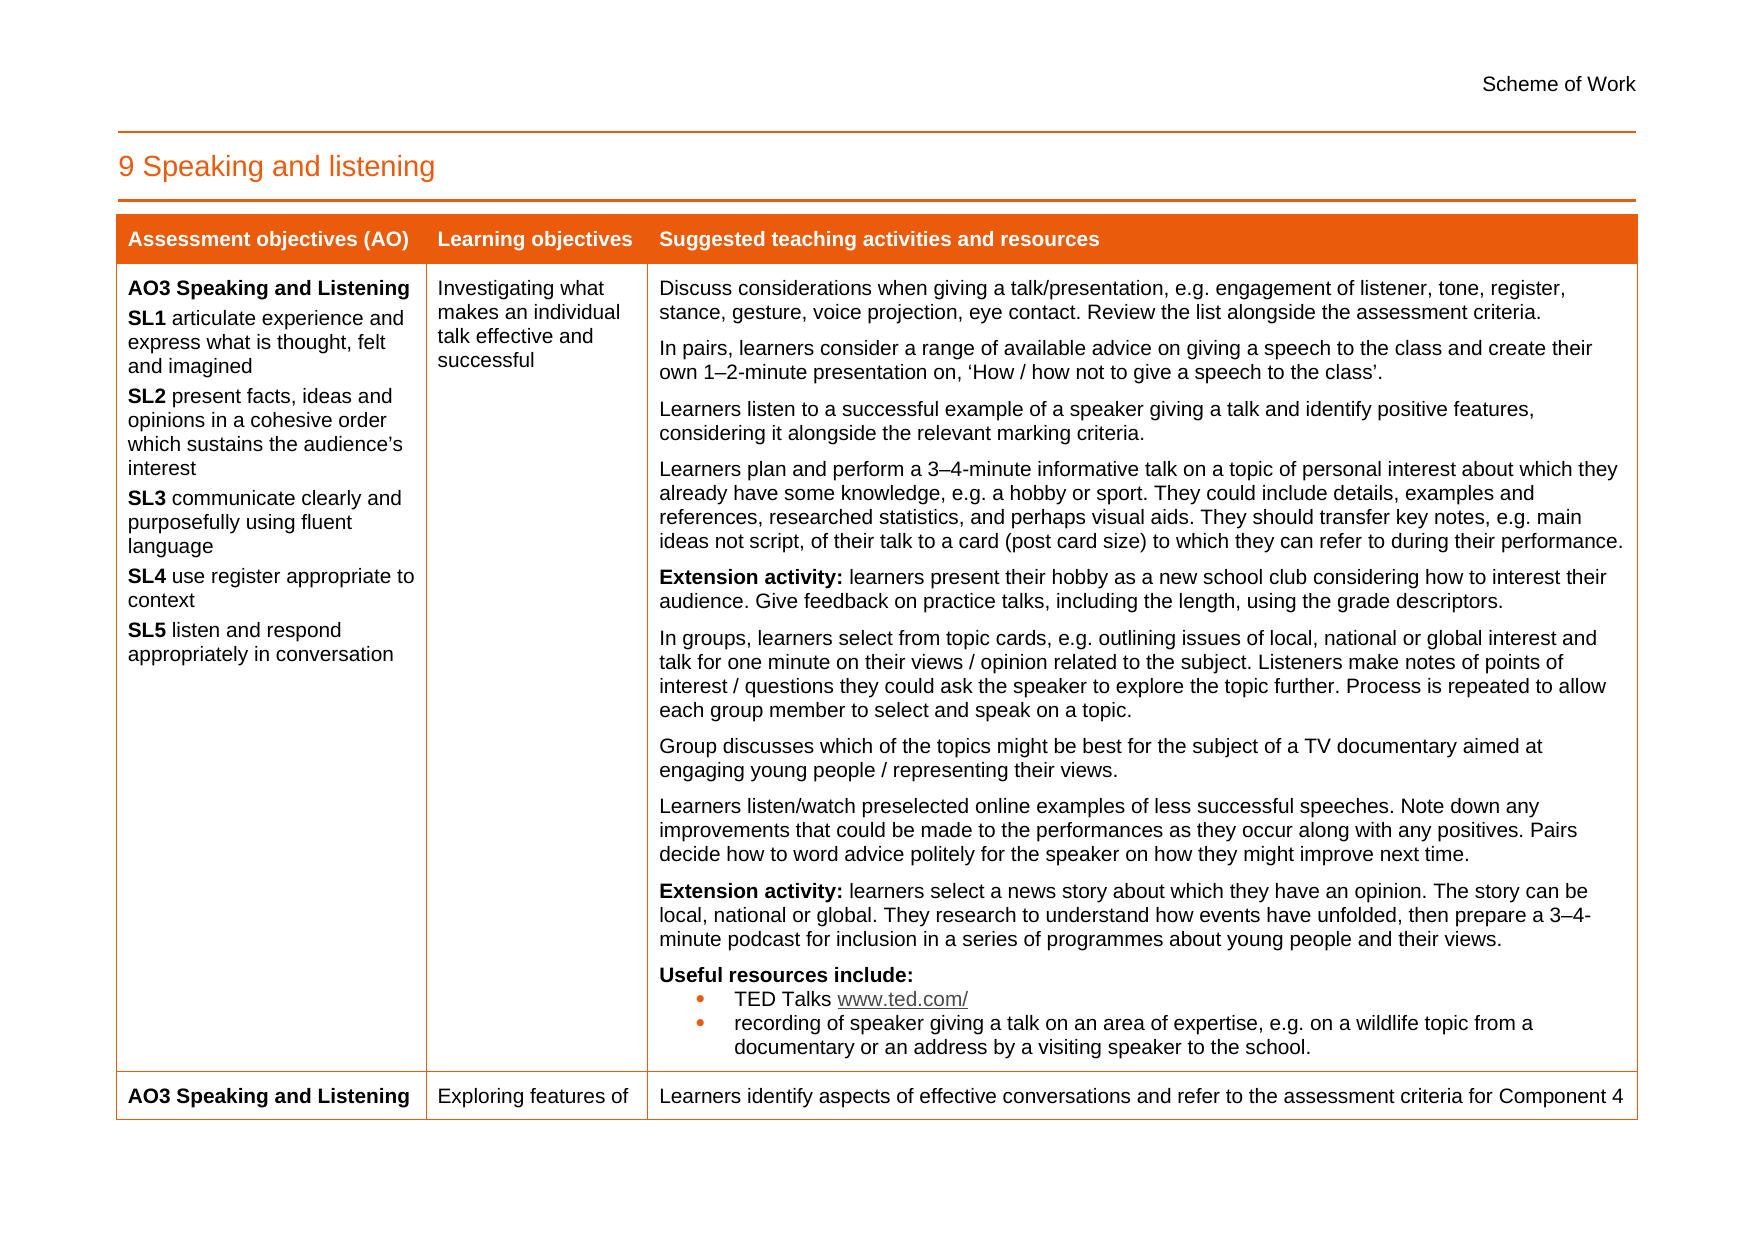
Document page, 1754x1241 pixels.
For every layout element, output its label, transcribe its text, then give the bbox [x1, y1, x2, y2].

table_cell Discuss considerations when giving a talk/presentation, e.g. engagement of listener, tone, register, stance, gesture, voice projection, eye contact. Review the list alongside the assessment criteria. In pairs, learners consider a range of available advice on giving a speech to the class and create their own 1–2-minute presentation on, ‘How / how not to give a speech to the class’. Learners listen to a successful example of a speaker giving a talk and identify positive features, considering it alongside the relevant marking criteria. Learners plan and perform a 3–4-minute informative talk on a topic of personal interest about which they already have some knowledge, e.g. a hobby or sport. They could include details, examples and references, researched statistics, and perhaps visual aids. They should transfer key notes, e.g. main ideas not script, of their talk to a card (post card size) to which they can refer to during their performance. Extension activity: learners present their hobby as a new school club considering how to interest their audience. Give feedback on practice talks, including the length, using the grade descriptors. In groups, learners select from topic cards, e.g. outlining issues of local, national or global interest and talk for one minute on their views / opinion related to the subject. Listeners make notes of points of interest / questions they could ask the speaker to explore the topic further. Process is repeated to allow each group member to select and speak on a topic. Group discusses which of the topics might be best for the subject of a TV documentary aimed at engaging young people / representing their views. Learners listen/watch preselected online examples of less successful speeches. Note down any improvements that could be made to the performances as they occur along with any positives. Pairs decide how to word advice politely for the speaker on how they might improve next time. Extension activity: learners select a news story about which they have an opinion. The story can be local, national or global. They research to understand how events have unfolded, then prepare a 3–4-minute podcast for inclusion in a series of programmes about young people and their views. Useful resources include: TED Talks www.ted.com/ recording of speaker giving a talk on an area of expertise, e.g. on a wildlife topic from a documentary or an address by a visiting speaker to the school. [648, 264, 1637, 1071]
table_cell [648, 1072, 1637, 1119]
table_cell Investigating what makes an individual talk effective and successful [427, 264, 647, 1071]
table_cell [427, 1072, 647, 1119]
table_header Suggested teaching activities and resources [648, 215, 1637, 263]
table_header Assessment objectives (AO) [117, 215, 426, 263]
subtitle 9 Speaking and listening [118, 133, 1636, 199]
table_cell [117, 1072, 426, 1119]
table_header Learning objectives [427, 215, 647, 263]
